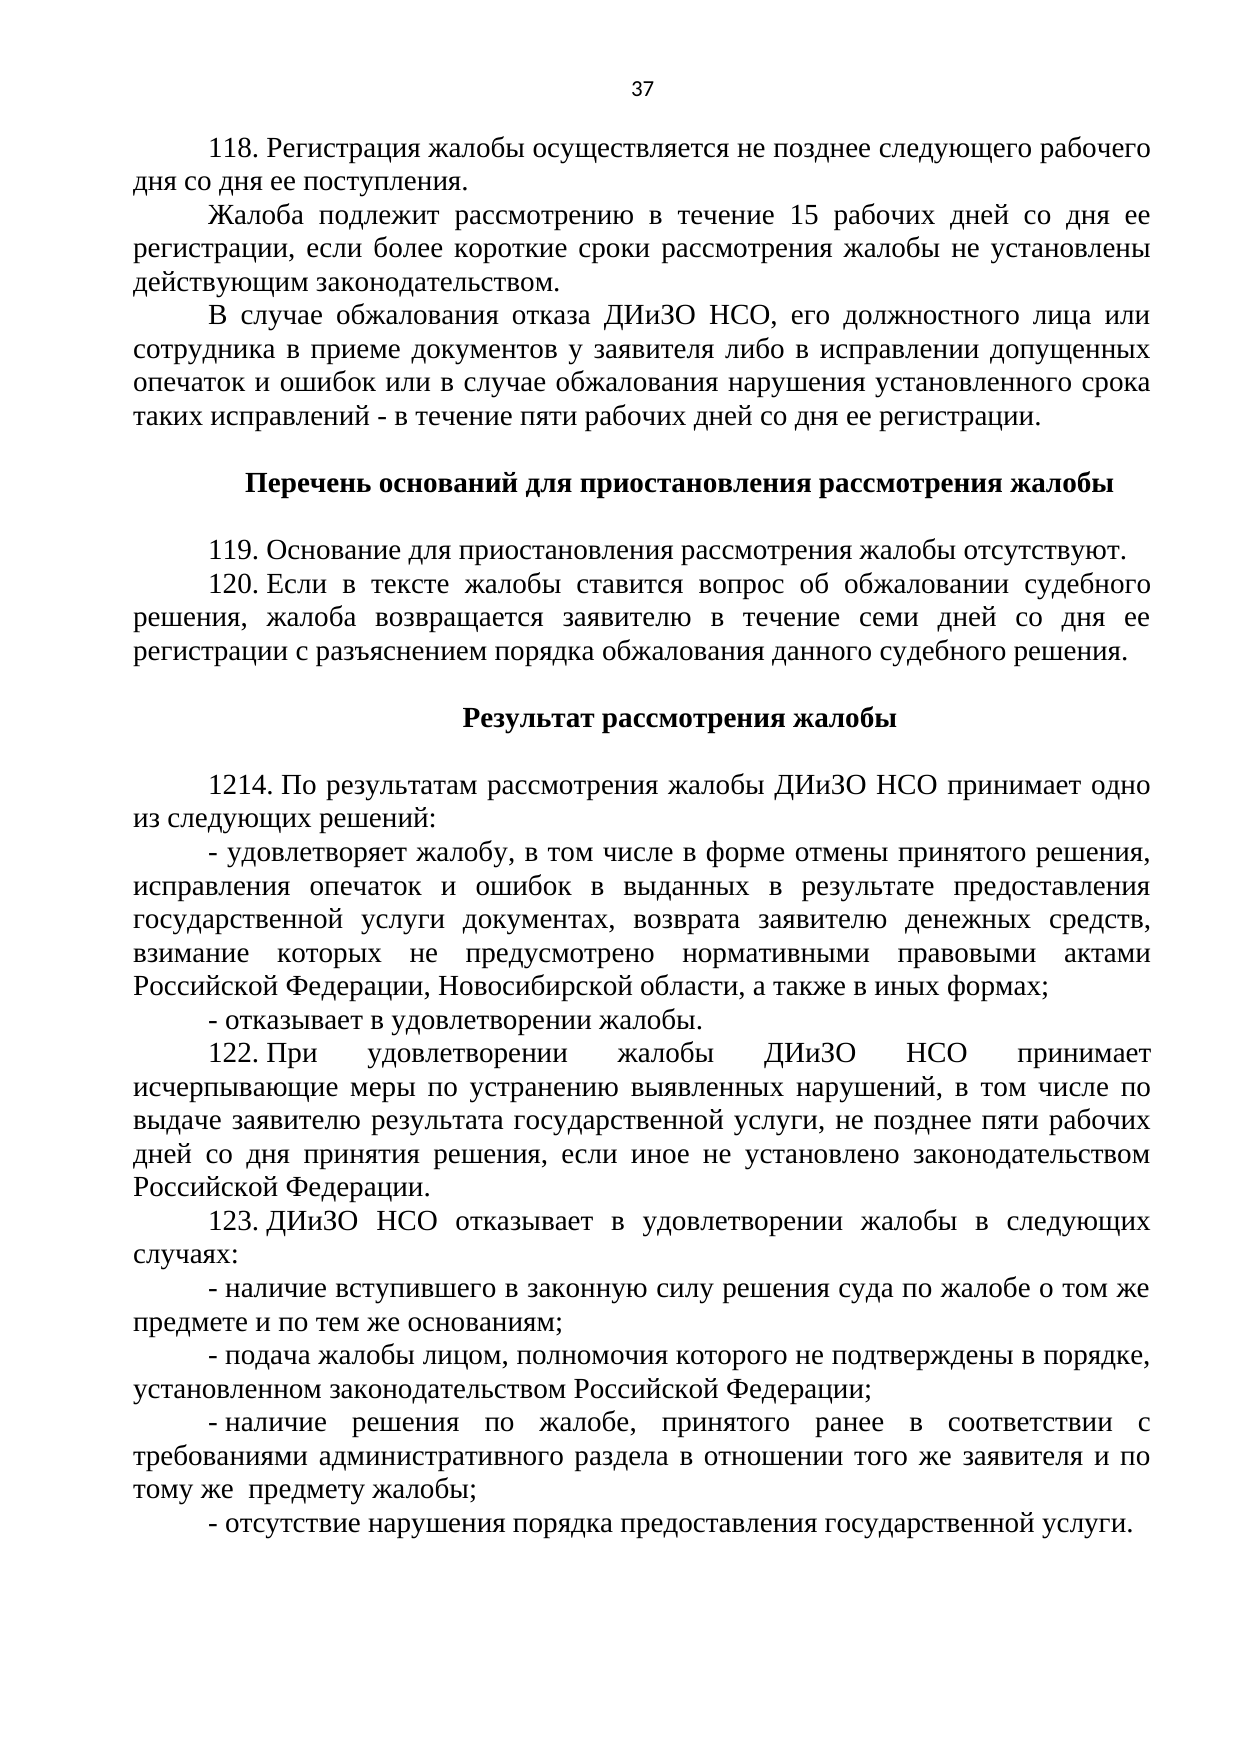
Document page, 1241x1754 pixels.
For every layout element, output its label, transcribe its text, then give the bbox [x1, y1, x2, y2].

text 119. Основание для приостановления рассмотрения жалобы отсутствуют. [133, 532, 1152, 566]
text - подача жалобы лицом, полномочия которого не подтверждены в порядке, установленном законодательством Российской Федерации; [133, 1337, 1152, 1404]
text - отсутствие нарушения порядка предоставления государственной услуги. [133, 1505, 1152, 1538]
text Жалоба подлежит рассмотрению в течение 15 рабочих дней со дня ее регистрации, если более короткие сроки рассмотрения жалобы не установлены действующим законодательством. [133, 197, 1152, 297]
text 118. Регистрация жалобы осуществляется не позднее следующего рабочего дня со дня ее поступления. [133, 130, 1152, 197]
text 123. ДИиЗО НСО отказывает в удовлетворении жалобы в следующих случаях: [133, 1203, 1152, 1270]
text 122. При удовлетворении жалобы ДИиЗО НСО принимает исчерпывающие меры по устранению выявленных нарушений, в том числе по выдаче заявителю результата государственной услуги, не позднее пяти рабочих дней со дня принятия решения, если иное не установлено законодательством Российской Федерации. [133, 1035, 1152, 1203]
text Перечень оснований для приостановления рассмотрения жалобы [133, 465, 1152, 499]
text 120. Если в тексте жалобы ставится вопрос об обжаловании судебного решения, жалоба возвращается заявителю в течение семи дней со дня ее регистрации с разъяснением порядка обжалования данного судебного решения. [133, 566, 1152, 666]
text - удовлетворяет жалобу, в том числе в форме отмены принятого решения, исправления опечаток и ошибок в выданных в результате предоставления государственной услуги документах, возврата заявителю денежных средств, взимание которых не предусмотрено нормативными правовыми актами Российской Федерации, Новосибирской области, а также в иных формах; [133, 834, 1152, 1002]
text Результат рассмотрения жалобы [133, 700, 1152, 733]
text В случае обжалования отказа ДИиЗО НСО, его должностного лица или сотрудника в приеме документов у заявителя либо в исправлении допущенных опечаток и ошибок или в случае обжалования нарушения установленного срока таких исправлений - в течение пяти рабочих дней со дня ее регистрации. [133, 297, 1152, 432]
text - отказывает в удовлетворении жалобы. [133, 1002, 1152, 1035]
text 1214. По результатам рассмотрения жалобы ДИиЗО НСО принимает одно из следующих решений: [133, 767, 1152, 834]
text - наличие вступившего в законную силу решения суда по жалобе о том же предмете и по тем же основаниям; [133, 1270, 1152, 1337]
text - наличие решения по жалобе, принятого ранее в соответствии с требованиями административного раздела в отношении того же заявителя и по тому же предмету жалобы; [133, 1404, 1152, 1505]
